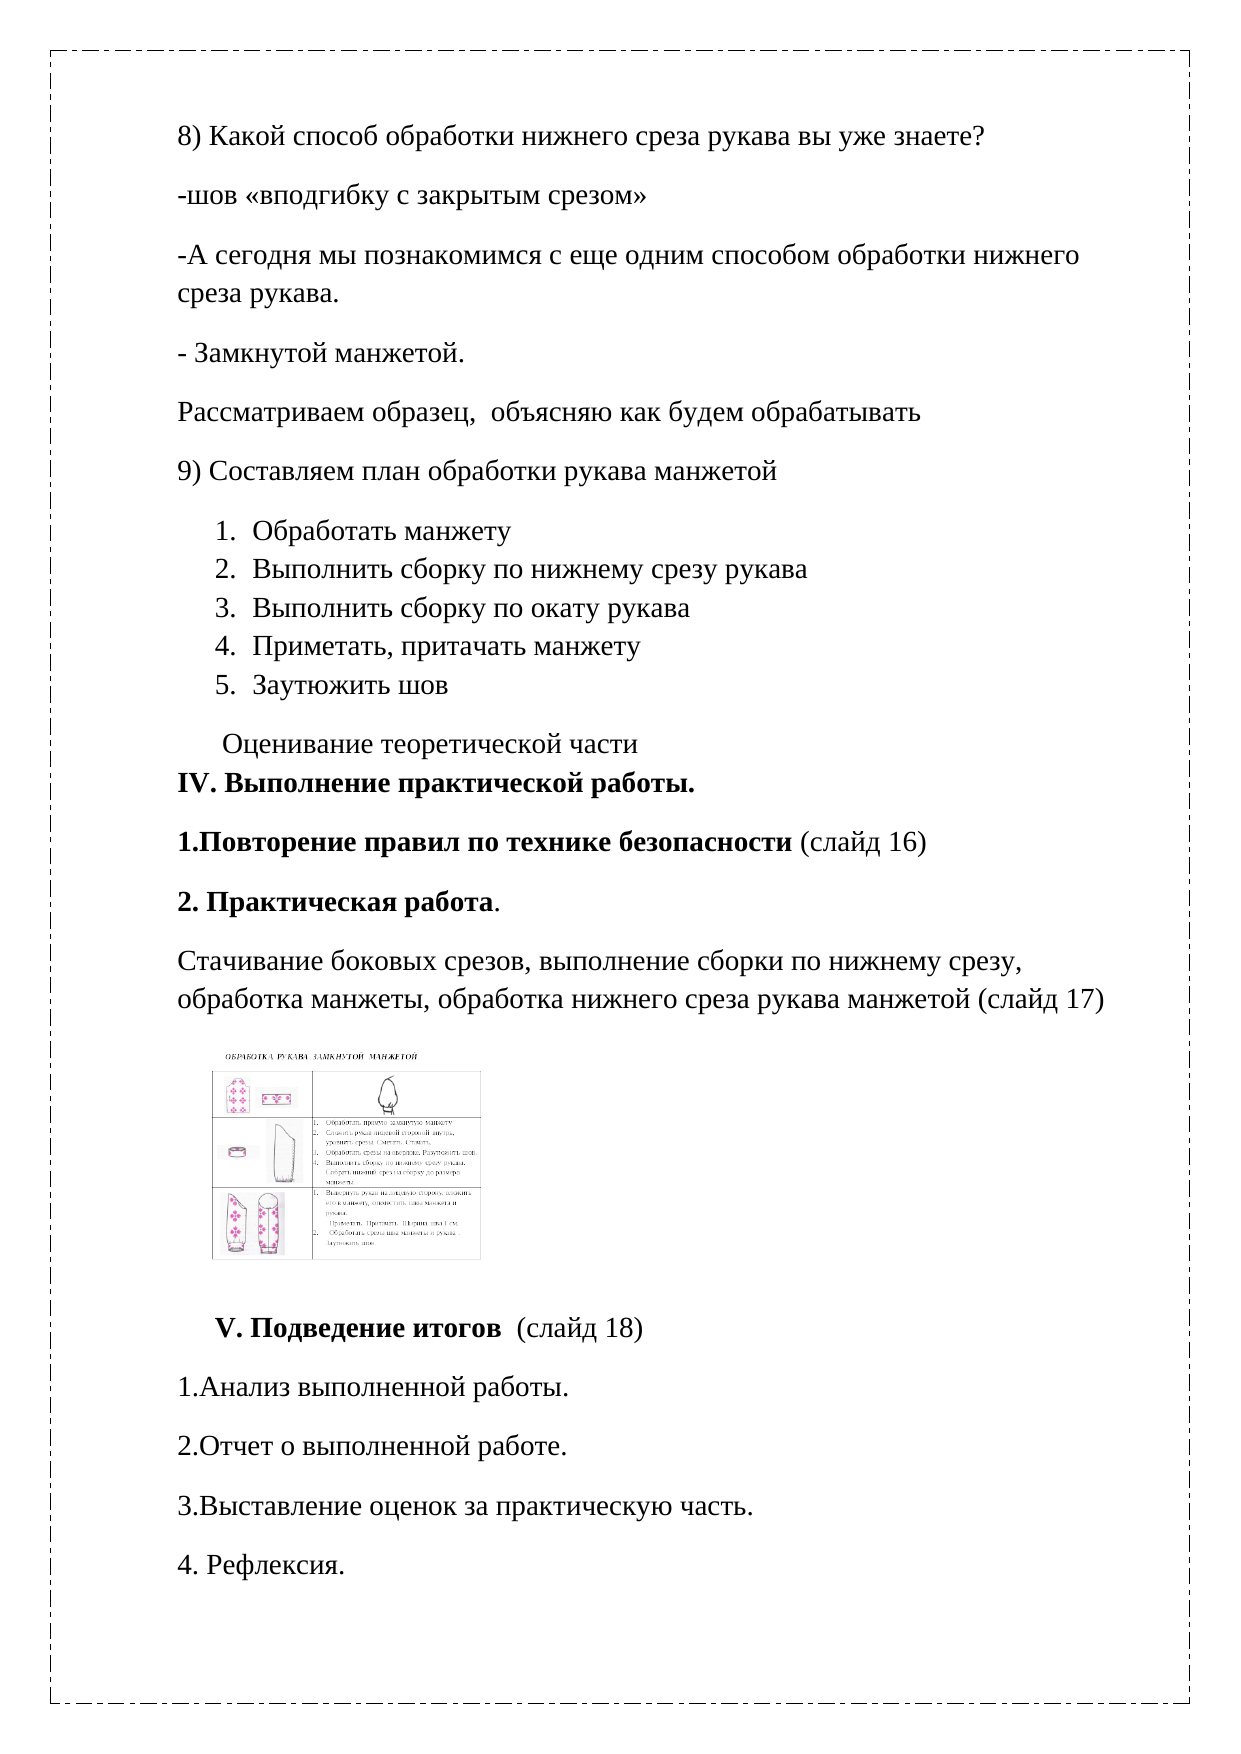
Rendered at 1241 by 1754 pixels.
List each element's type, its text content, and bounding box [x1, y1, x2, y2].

text Оценивание теоретической части [214, 726, 1152, 760]
text 8) Какой способ обработки нижнего среза рукава вы уже знаете? [177, 118, 1152, 152]
text -А сегодня мы познакомимся с еще одним способом обработки нижнего среза рукава. [177, 237, 1152, 309]
text 2. Практическая работа. [177, 884, 1152, 917]
list Выполнить сборку по окату рукава [214, 590, 1152, 623]
text 9) Составляем план обработки рукава манжетой [177, 453, 1152, 487]
list Выполнить сборку по нижнему срезу рукава [214, 551, 1152, 585]
list Обработать манжету [214, 513, 1152, 546]
text V. Подведение итогов (слайд 18) [214, 1310, 1152, 1343]
text Стачивание боковых срезов, выполнение сборки по нижнему срезу, обработка манжеты, обработка нижнего среза рукава манжетой (слайд 17) [177, 943, 1152, 1015]
list Приметать, притачать манжету [214, 628, 1152, 662]
text IV. Выполнение практической работы. [177, 765, 1152, 798]
text 1.Повторение правил по технике безопасности (слайд 16) [177, 824, 1152, 858]
text 3.Выставление оценок за практическую часть. [177, 1488, 1152, 1521]
list Заутюжить шов [214, 667, 1152, 701]
text -шов «вподгибку с закрытым срезом» [177, 177, 1152, 211]
text - Замкнутой манжетой. [177, 335, 1152, 368]
text Рассматриваем образец, объясняю как будем обрабатывать [177, 394, 1152, 428]
text 2.Отчет о выполненной работе. [177, 1428, 1152, 1462]
text 4. Рефлексия. [177, 1547, 1152, 1581]
text 1.Анализ выполненной работы. [177, 1369, 1152, 1403]
